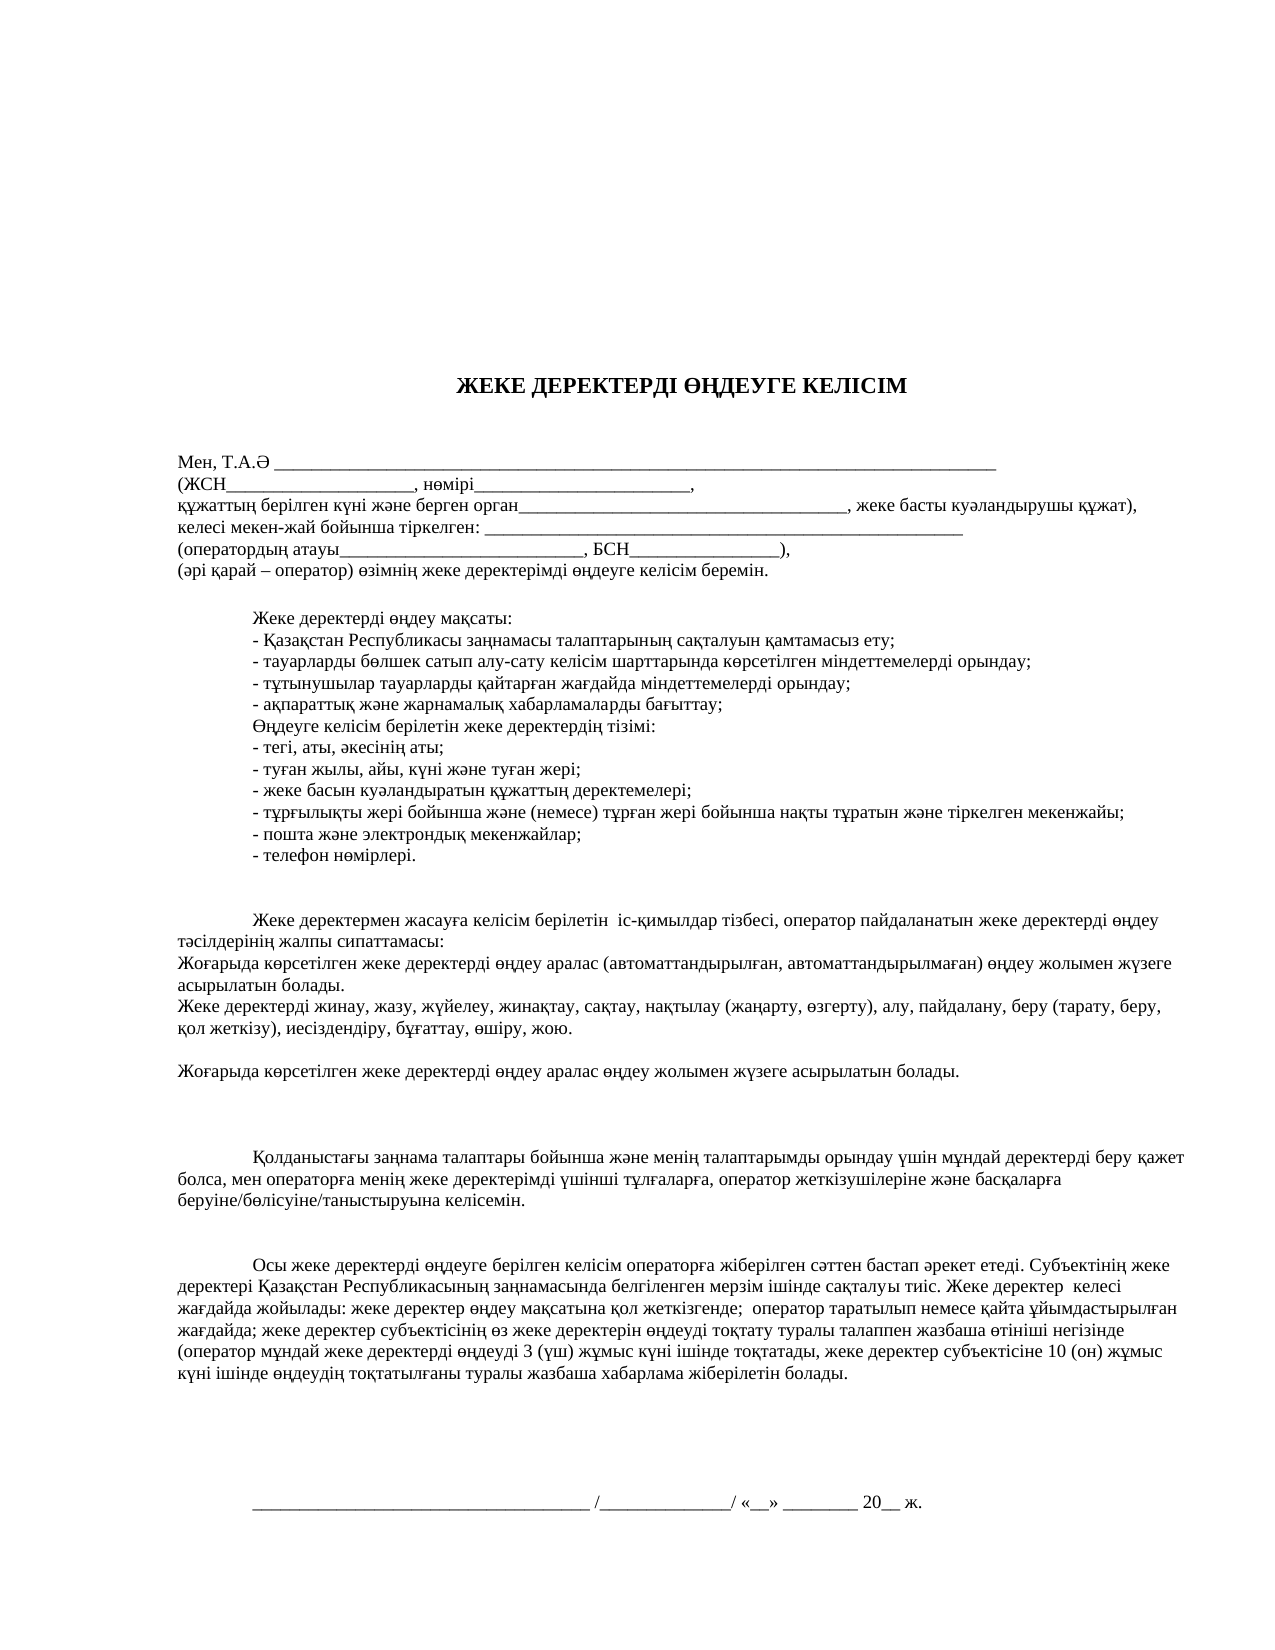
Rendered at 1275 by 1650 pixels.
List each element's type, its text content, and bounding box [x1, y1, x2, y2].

text ЖЕКЕ ДЕРЕКТЕРДІ ӨҢДЕУГЕ КЕЛІСІМ [177, 372, 1186, 398]
text Жеке деректермен жасауға келісім берілетін іс-қимылдар тізбесі, оператор пайдаланатын жеке деректерді өңдеу тәсілдерінің жалпы сипаттамасы: [177, 909, 1186, 952]
text Жоғарыда көрсетілген жеке деректерді өңдеу аралас (автоматтандырылған, автоматтандырылмаған) өңдеу жолымен жүзеге асырылатын болады. [177, 952, 1186, 995]
text (әрі қарай – оператор) өзімнің жеке деректерімді өңдеуге келісім беремін. [177, 559, 1186, 607]
text Жеке деректерді өңдеу мақсаты: - Қазақстан Республикасы заңнамасы талаптарының сақталуын қамтамасыз ету; - тауарларды бөлшек сатып алу-сату келісім шарттарында көрсетілген міндеттемелерді орындау; - тұтынушылар тауарларды қайтарған жағдайда міндеттемелерді орындау; - ақпараттық және жарнамалық хабарламаларды бағыттау; Өңдеуге келісім берілетін жеке деректердің тізімі: - тегі, аты, әкесінің аты; - туған жылы, айы, күні және туған жері; - жеке басын куәландыратын құжаттың деректемелері; - тұрғылықты жері бойынша және (немесе) тұрған жері бойынша нақты тұратын және тіркелген мекенжайы; - пошта және электрондық мекенжайлар; - телефон нөмірлері. [252, 607, 1186, 866]
text құжаттың берілген күні және берген орган___________________________________, жеке басты куәландырушы құжат), [177, 494, 1186, 516]
text Жеке деректерді жинау, жазу, жүйелеу, жинақтау, сақтау, нақтылау (жаңарту, өзгерту), алу, пайдалану, беру (тарату, беру, қол жеткізу), иесіздендіру, бұғаттау, өшіру, жою. [177, 995, 1186, 1038]
text (оператордың атауы__________________________, БСН________________), [177, 537, 1186, 559]
text Мен, Т.А.Ә _____________________________________________________________________________ (ЖСН____________________, нөмірі_______________________, [177, 451, 1186, 494]
text келесі мекен-жай бойынша тіркелген: ___________________________________________________ [177, 516, 1186, 537]
text Осы жеке деректерді өңдеуге берілген келісім операторға жіберілген сәттен бастап әрекет етеді. Субъектінің жеке деректері Қазақстан Республикасының заңнамасында белгіленген мерзім ішінде сақталуы тиіс. Жеке деректер келесі жағдайда жойылады: жеке деректер өңдеу мақсатына қол жеткізгенде; оператор таратылып немесе қайта ұйымдастырылған жағдайда; жеке деректер субъектісінің өз жеке деректерін өңдеуді тоқтату туралы талаппен жазбаша өтініші негізінде (оператор мұндай жеке деректерді өңдеуді 3 (үш) жұмыс күні ішінде тоқтатады, жеке деректер субъектісіне 10 (он) жұмыс күні ішінде өңдеудің тоқтатылғаны туралы жазбаша хабарлама жіберілетін болады. [177, 1254, 1186, 1383]
text Жоғарыда көрсетілген жеке деректерді өңдеу аралас өңдеу жолымен жүзеге асырылатын болады. [177, 1060, 1186, 1081]
text Қолданыстағы заңнама талаптары бойынша және менің талаптарымды орындау үшін мұндай деректерді беру қажет болса, мен операторға менің жеке деректерімді үшінші тұлғаларға, оператор жеткізушілеріне және басқаларға беруіне/бөлісуіне/таныстыруына келісемін. [177, 1146, 1186, 1211]
text ____________________________________ /______________/ «__» ________ 20__ ж. [177, 1491, 1186, 1512]
